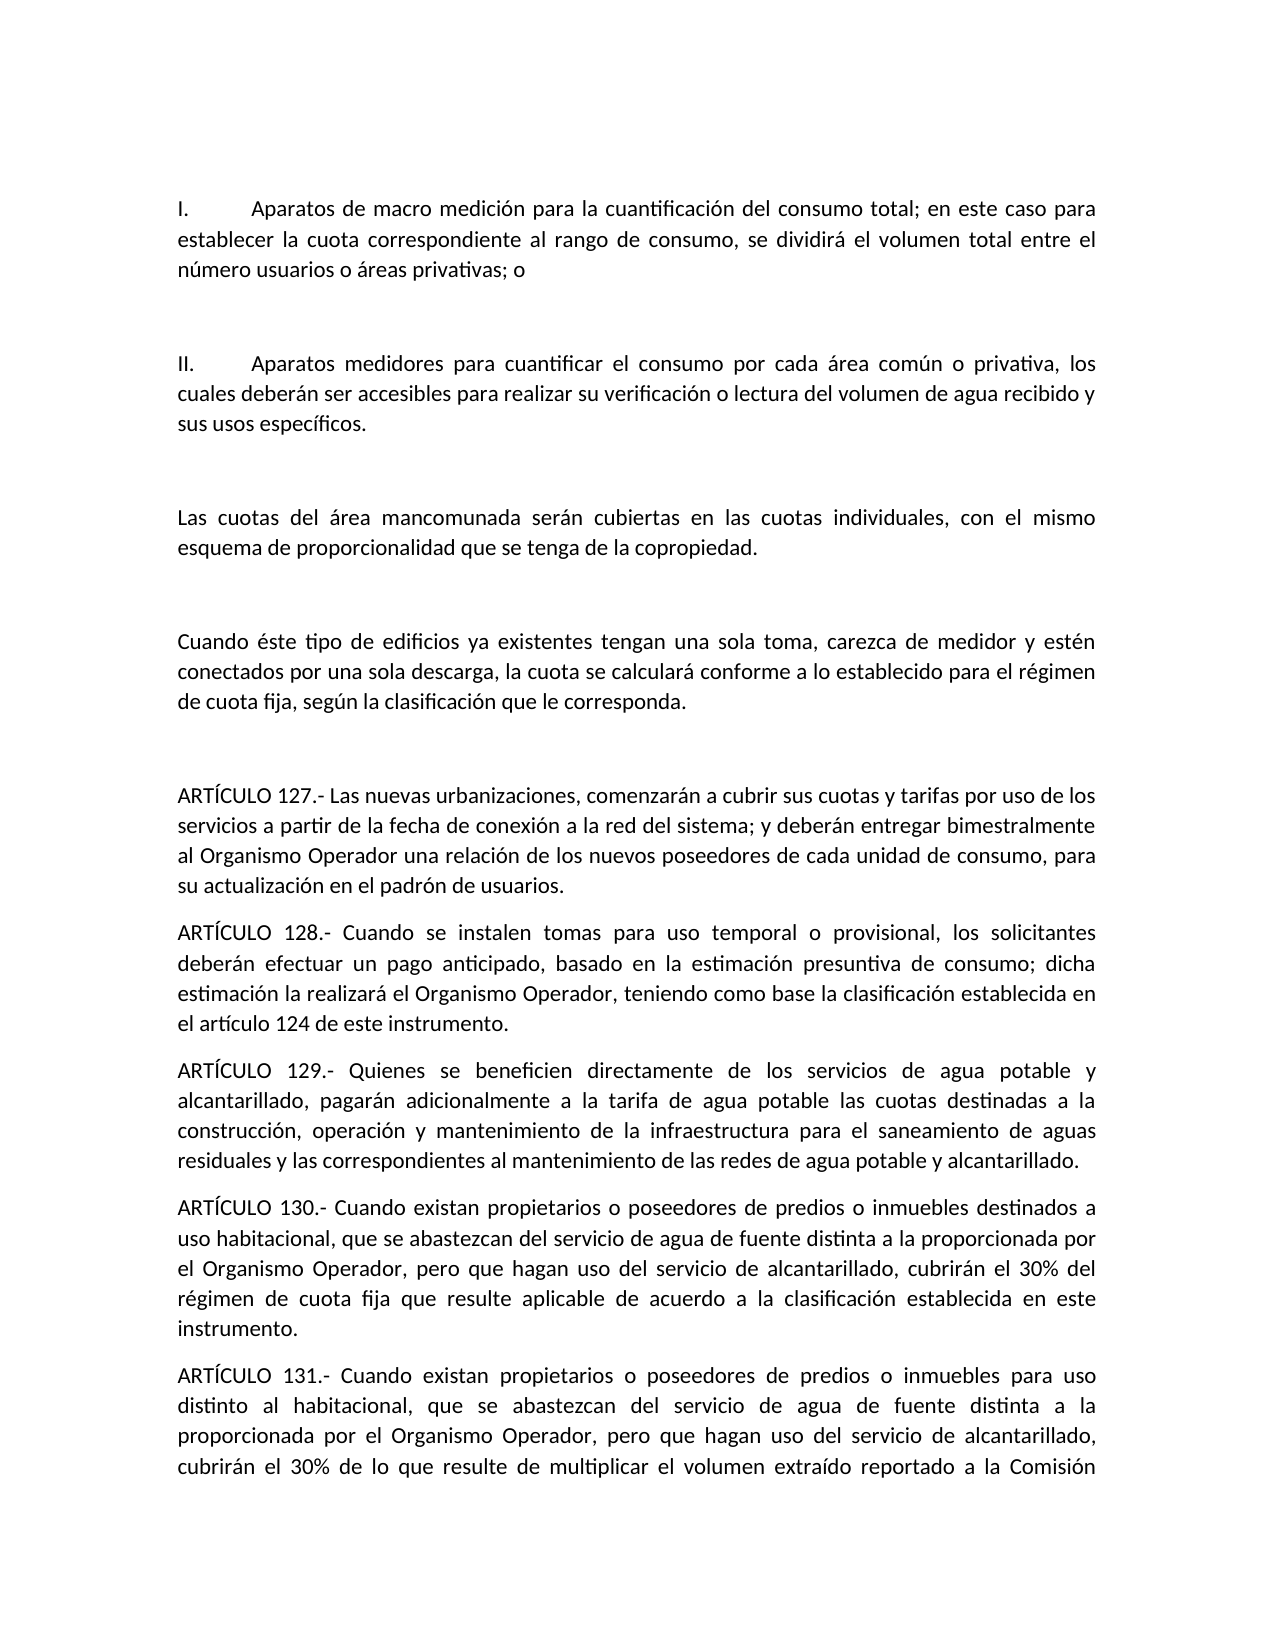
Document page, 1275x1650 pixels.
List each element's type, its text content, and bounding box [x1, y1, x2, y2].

text ARTÍCULO 127.- Las nuevas urbanizaciones, comenzarán a cubrir sus cuotas y tarifas por uso de los servicios a partir de la fecha de conexión a la red del sistema; y deberán entregar bimestralmente al Organismo Operador una relación de los nuevos poseedores de cada unidad de consumo, para su actualización en el padrón de usuarios. [177, 781, 1098, 899]
text I. Aparatos de macro medición para la cuantificación del consumo total; en este caso para establecer la cuota correspondiente al rango de consumo, se dividirá el volumen total entre el número usuarios o áreas privativas; o [177, 194, 1098, 283]
text Las cuotas del área mancomunada serán cubiertas en las cuotas individuales, con el mismo esquema de proporcionalidad que se tenga de la copropiedad. [177, 503, 1098, 561]
text Cuando éste tipo de edificios ya existentes tengan una sola toma, carezca de medidor y estén conectados por una sola descarga, la cuota se calculará conforme a lo establecido para el régimen de cuota fija, según la clasificación que le corresponda. [177, 627, 1098, 715]
text ARTÍCULO 130.- Cuando existan propietarios o poseedores de predios o inmuebles destinados a uso habitacional, que se abastezcan del servicio de agua de fuente distinta a la proporcionada por el Organismo Operador, pero que hagan uso del servicio de alcantarillado, cubrirán el 30% del régimen de cuota fija que resulte aplicable de acuerdo a la clasificación establecida en este instrumento. [177, 1193, 1098, 1342]
text ARTÍCULO 128.- Cuando se instalen tomas para uso temporal o provisional, los solicitantes deberán efectuar un pago anticipado, basado en la estimación presuntiva de consumo; dicha estimación la realizará el Organismo Operador, teniendo como base la clasificación establecida en el artículo 124 de este instrumento. [177, 918, 1098, 1037]
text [177, 1361, 1098, 1480]
text ARTÍCULO 129.- Quienes se beneficien directamente de los servicios de agua potable y alcantarillado, pagarán adicionalmente a la tarifa de agua potable las cuotas destinadas a la construcción, operación y mantenimiento de la infraestructura para el saneamiento de aguas residuales y las correspondientes al mantenimiento de las redes de agua potable y alcantarillado. [177, 1056, 1098, 1174]
text II. Aparatos medidores para cuantificar el consumo por cada área común o privativa, los cuales deberán ser accesibles para realizar su verificación o lectura del volumen de agua recibido y sus usos específicos. [177, 349, 1098, 437]
